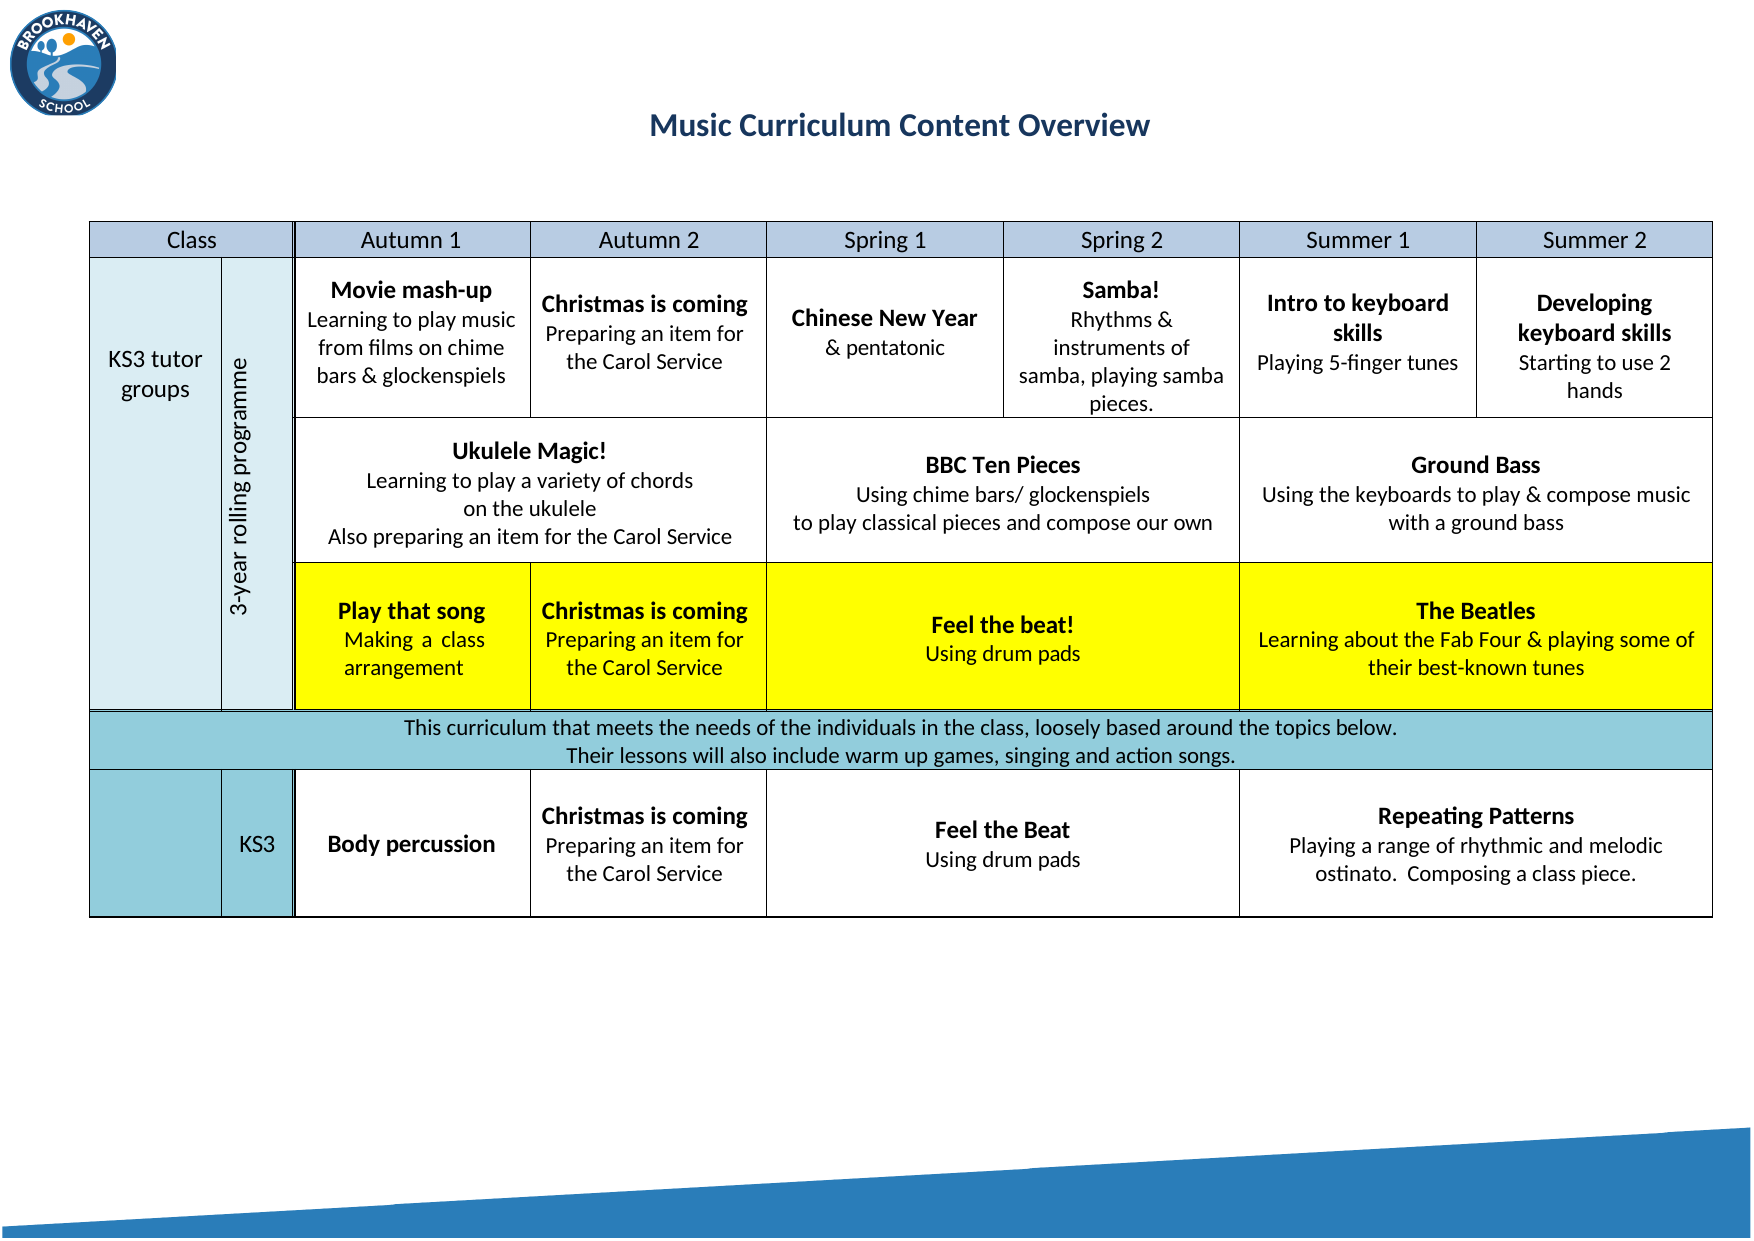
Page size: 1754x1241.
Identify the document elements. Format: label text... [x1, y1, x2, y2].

table_header Summer 1 [1240, 222, 1476, 257]
table_header Spring 2 [1004, 222, 1239, 257]
table_cell Ukulele Magic! Learning to play a variety of chords on the ukulele Also preparing an item for the Carol Service [296, 418, 766, 562]
table_cell 3-year rolling programme [222, 258, 292, 709]
table_cell [90, 770, 221, 916]
table_cell The Beatles Learning about the Fab Four & playing some of their best-known tunes [1240, 563, 1712, 709]
table_cell This curriculum that meets the needs of the individuals in the class, loosely based around the topics below. Their lessons will also include warm up games, singing and action songs. [90, 712, 1712, 769]
table_cell Feel the beat! Using drum pads [767, 563, 1239, 709]
table_header Summer 2 [1477, 222, 1712, 257]
table_cell Samba! Rhythms & instruments of samba, playing samba pieces. [1004, 258, 1239, 417]
table_cell Christmas is coming Preparing an item for the Carol Service [531, 563, 766, 709]
table_cell KS3 tutor groups [90, 258, 221, 709]
table_cell Feel the Beat Using drum pads [767, 770, 1239, 916]
table_cell Developing keyboard skills Starting to use 2 hands [1477, 258, 1712, 417]
table_cell Play that song Making a class arrangement [296, 563, 530, 709]
table_cell BBC Ten Pieces Using chime bars/ glockenspiels to play classical pieces and compose our own [767, 418, 1239, 562]
table_header Spring 1 [767, 222, 1003, 257]
table_cell KS3 [222, 770, 292, 916]
table_cell Body percussion [296, 770, 530, 916]
title Music Curriculum Content Overview [77, 103, 1677, 144]
table_header Autumn 2 [531, 222, 766, 257]
table_header Class [90, 222, 292, 257]
table_cell Christmas is coming Preparing an item for the Carol Service [531, 770, 766, 916]
table_header Autumn 1 [296, 222, 530, 257]
table_cell Ground Bass Using the keyboards to play & compose music with a ground bass [1240, 418, 1712, 562]
table_cell Movie mash-up Learning to play music from films on chime bars & glockenspiels [296, 258, 530, 417]
picture [9, 9, 119, 119]
table_cell Chinese New Year & pentatonic [767, 258, 1003, 417]
table_cell Repeating Patterns Playing a range of rhythmic and melodic ostinato. Composing a class piece. [1240, 770, 1712, 916]
table_cell Intro to keyboard skills Playing 5-finger tunes [1240, 258, 1476, 417]
table_cell Christmas is coming Preparing an item for the Carol Service [531, 258, 766, 417]
